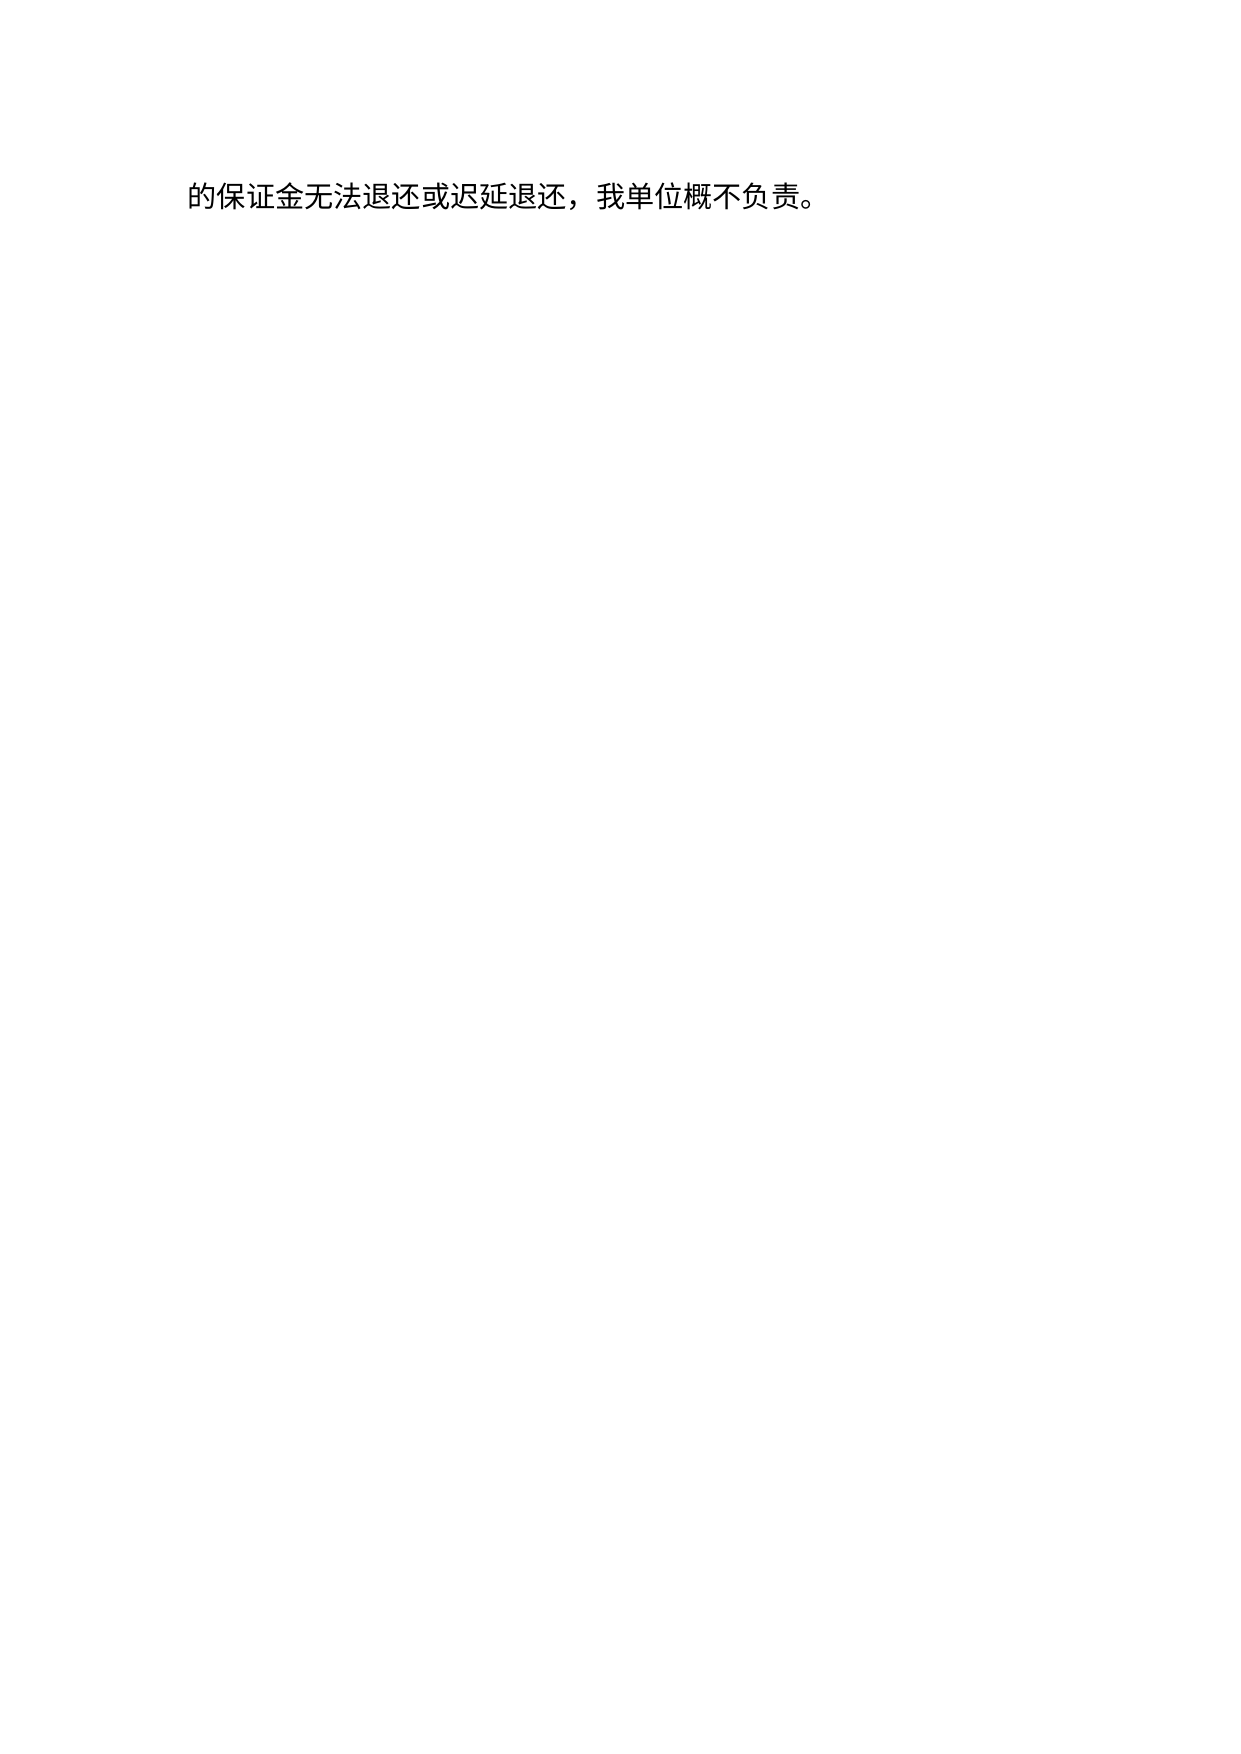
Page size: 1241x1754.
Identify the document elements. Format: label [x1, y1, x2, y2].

text [187, 162, 1053, 227]
